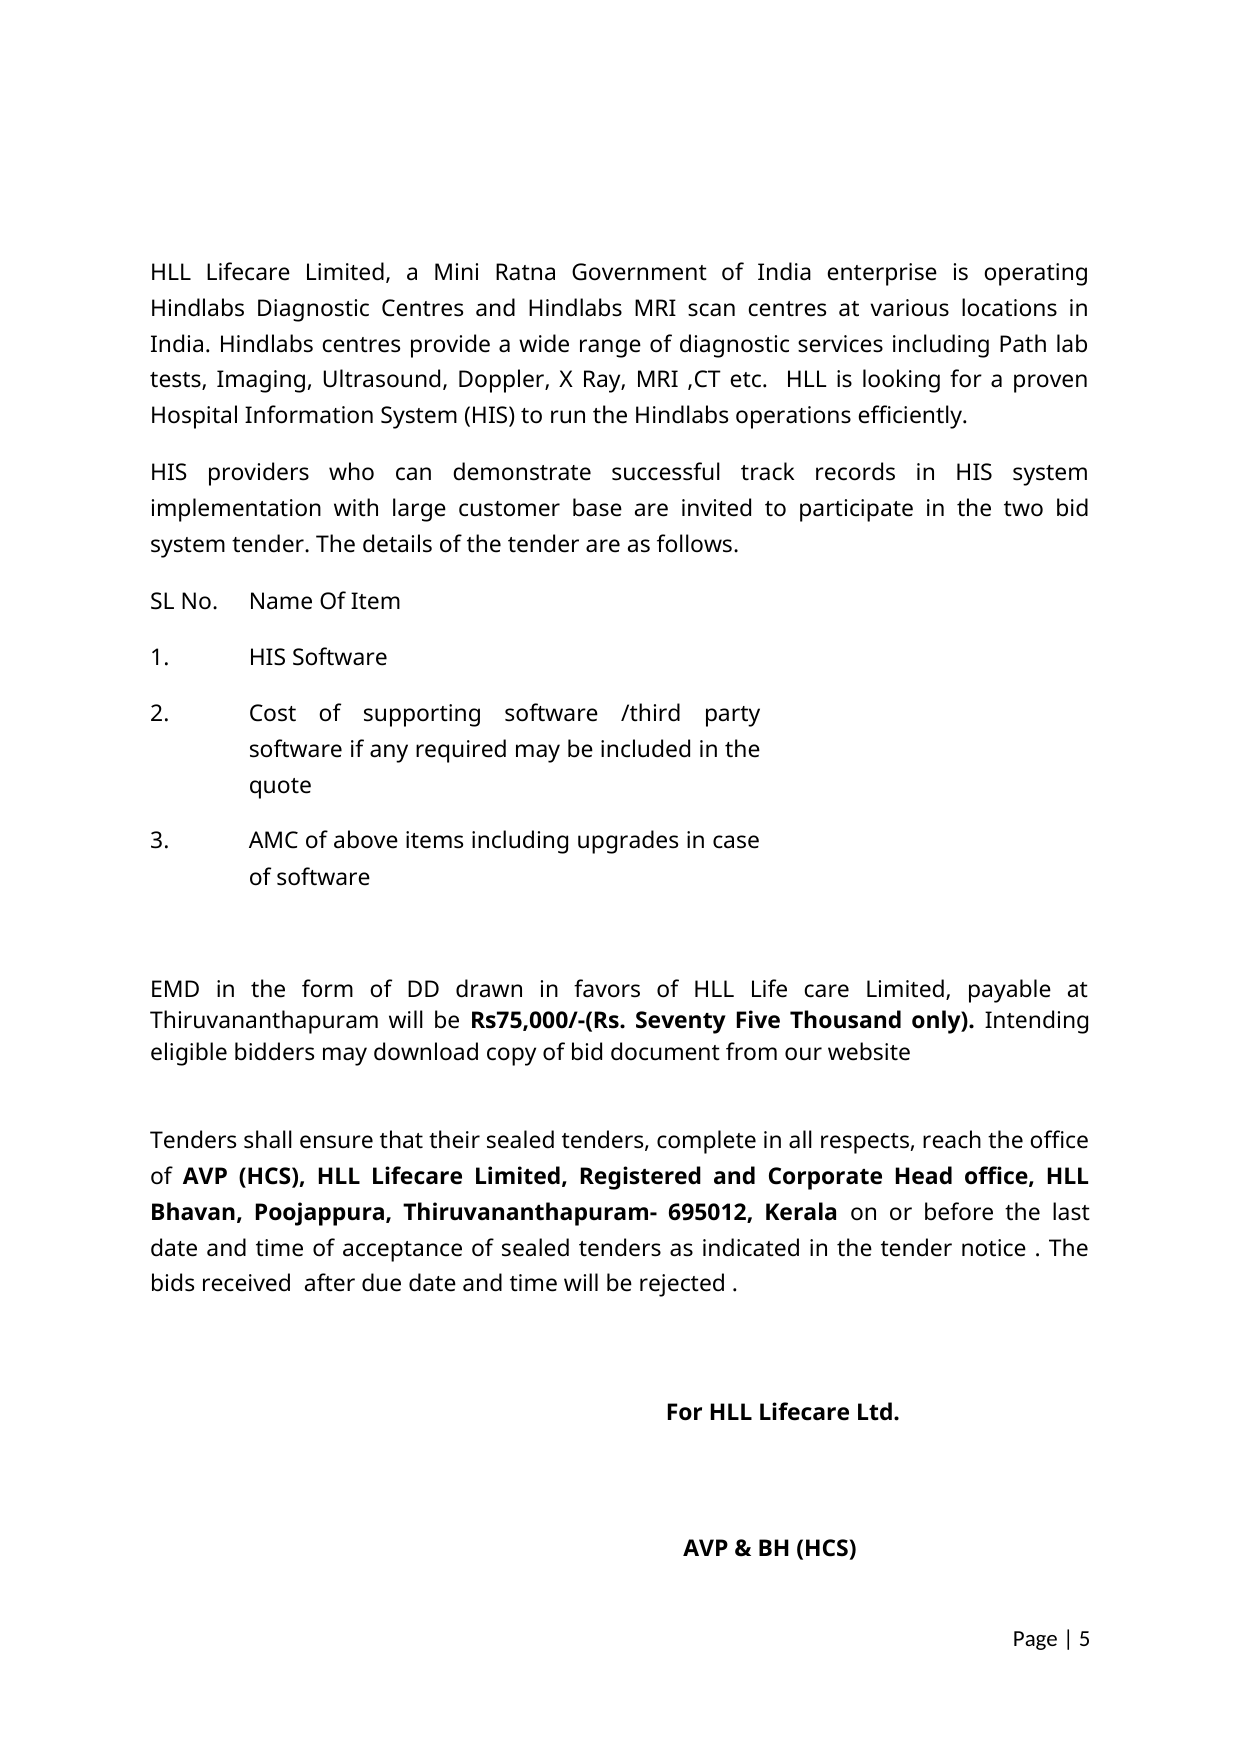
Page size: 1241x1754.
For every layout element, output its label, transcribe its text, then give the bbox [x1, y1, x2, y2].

table_cell AMC of above items including upgrades in case of software [237, 825, 772, 916]
text HLL Lifecare Limited, a Mini Ratna Government of India enterprise is operating Hindlabs Diagnostic Centres and Hindlabs MRI scan centres at various locations in India. Hindlabs centres provide a wide range of diagnostic services including Path lab tests, Imaging, Ultrasound, Doppler, X Ray, MRI ,CT etc. HLL is looking for a proven Hospital Information System (HIS) to run the Hindlabs operations efficiently. [150, 256, 1090, 431]
table_cell 3. [139, 825, 237, 916]
table_cell Cost of supporting software /third party software if any required may be included in the quote [237, 697, 772, 824]
table_cell 1. [139, 641, 237, 697]
text EMD in the form of DD drawn in favors of HLL Life care Limited, payable at Thiruvananthapuram will be Rs75,000/-(Rs. Seventy Five Thousand only). Intending eligible bidders may download copy of bid document from our website [150, 973, 1090, 1067]
list For HLL Lifecare Ltd. [225, 1396, 1090, 1427]
table_header SL No. [139, 585, 237, 641]
text HIS providers who can demonstrate successful track records in HIS system implementation with large customer base are invited to participate in the two bid system tender. The details of the tender are as follows. [150, 456, 1090, 559]
table_header Name Of Item [237, 585, 772, 641]
table_cell HIS Software [237, 641, 772, 697]
text Tenders shall ensure that their sealed tenders, complete in all respects, reach the office of AVP (HCS), HLL Lifecare Limited, Registered and Corporate Head office, HLL Bhavan, Poojappura, Thiruvananthapuram- 695012, Kerala on or before the last date and time of acceptance of sealed tenders as indicated in the tender notice . The bids received after due date and time will be rejected . [150, 1124, 1090, 1299]
table_cell 2. [139, 697, 237, 824]
list AVP & BH (HCS) [225, 1532, 1090, 1563]
